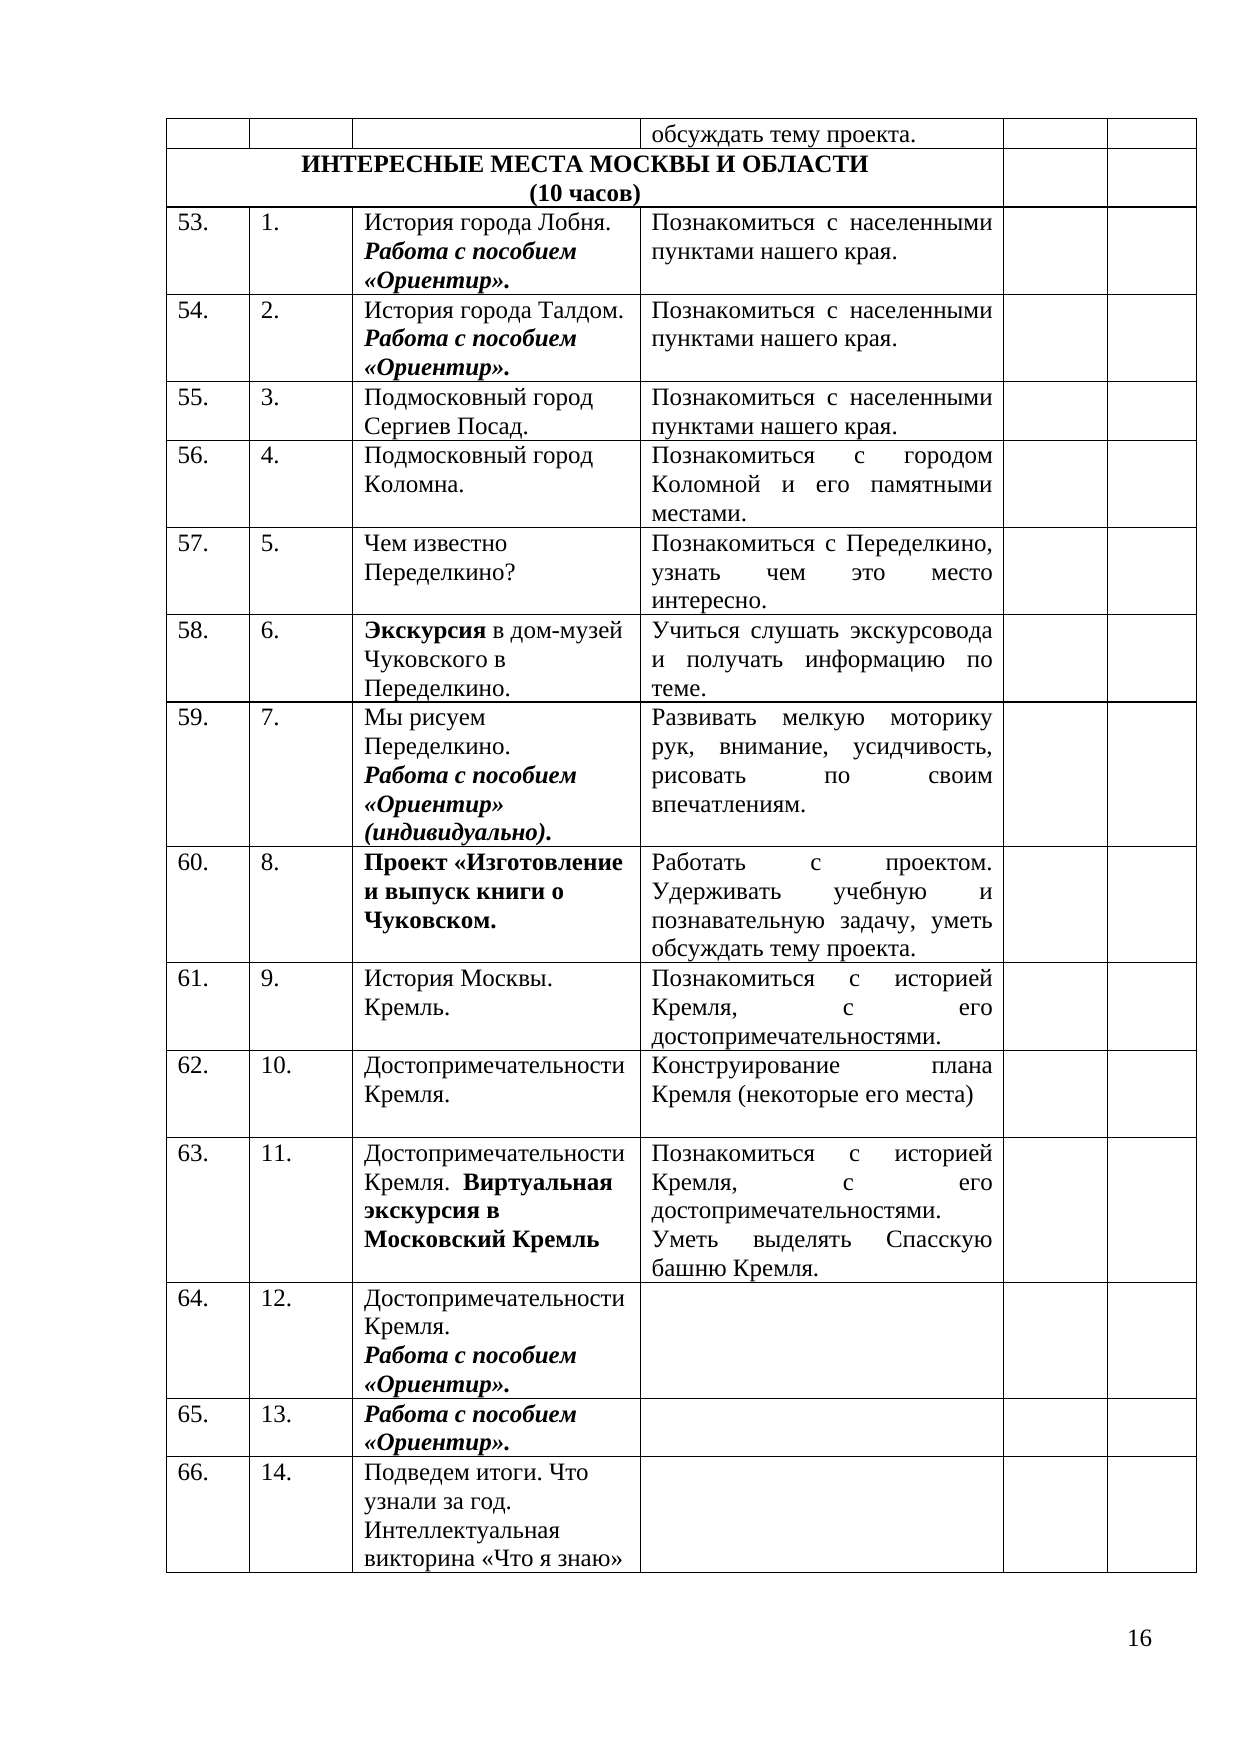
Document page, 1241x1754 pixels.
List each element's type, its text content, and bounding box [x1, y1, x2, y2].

table_cell ИНТЕРЕСНЫЕ МЕСТА МОСКВЫ И ОБЛАСТИ (10 часов) [167, 149, 1003, 206]
table_cell [250, 1283, 352, 1398]
table_cell [167, 1457, 249, 1572]
table_cell [250, 441, 352, 527]
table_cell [641, 119, 1003, 148]
table_cell [250, 119, 352, 148]
table_cell [1108, 119, 1196, 148]
table_cell [1108, 703, 1196, 846]
table_cell [1108, 441, 1196, 527]
table_cell [250, 1399, 352, 1456]
table_cell [1004, 441, 1107, 527]
table_cell [167, 847, 249, 962]
table_cell История Москвы. Кремль. [353, 963, 640, 1049]
table_cell [167, 382, 249, 439]
table_cell [1108, 208, 1196, 294]
table_cell [167, 528, 249, 614]
table_cell [1108, 382, 1196, 439]
table_cell [167, 963, 249, 1049]
table_cell [1004, 295, 1107, 381]
table_cell [167, 703, 249, 846]
table_cell [250, 1051, 352, 1137]
table_cell [1004, 149, 1107, 206]
table_cell [1004, 847, 1107, 962]
table_cell Подмосковный город Коломна. [353, 441, 640, 527]
table_cell Достопримечательности Кремля. [353, 1051, 640, 1137]
table_cell Познакомиться с городом Коломной и его памятными местами. [641, 441, 1003, 527]
table_cell [1108, 963, 1196, 1049]
table_cell Познакомиться с Переделкино, узнать чем это место интересно. [641, 528, 1003, 614]
table_cell [1108, 295, 1196, 381]
table_cell [1004, 119, 1107, 148]
table_cell [250, 703, 352, 846]
table_cell Чем известно Переделкино? [353, 528, 640, 614]
table_cell [1004, 1283, 1107, 1398]
table_cell Достопримечательности Кремля. Виртуальная экскурсия в Московский Кремль [353, 1138, 640, 1282]
table_cell История города Лобня. Работа с пособием «Ориентир». [353, 208, 640, 294]
table_cell Развивать мелкую моторику рук, внимание, усидчивость, рисовать по своим впечатлениям. [641, 703, 1003, 846]
table_cell Экскурсия в дом-музей Чуковского в Переделкино. [353, 615, 640, 701]
table_cell [641, 1457, 1003, 1572]
table_cell [1108, 615, 1196, 701]
table_cell Мы рисуем Переделкино. Работа с пособием «Ориентир» (индивидуально). [353, 703, 640, 846]
table_cell [1004, 963, 1107, 1049]
table_cell [167, 615, 249, 701]
table_cell [250, 208, 352, 294]
table_cell История города Талдом. Работа с пособием «Ориентир». [353, 295, 640, 381]
table_cell Подведем итоги. Что узнали за год. Интеллектуальная викторина «Что я знаю» [353, 1457, 640, 1572]
table_cell [1108, 528, 1196, 614]
table_cell [167, 1138, 249, 1282]
table_cell [1108, 1051, 1196, 1137]
table_cell [167, 119, 249, 148]
table_cell [250, 295, 352, 381]
table_cell [250, 1138, 352, 1282]
table_cell [1004, 528, 1107, 614]
table_cell Познакомиться с населенными пунктами нашего края. [641, 208, 1003, 294]
table_cell Подмосковный город Сергиев Посад. [353, 382, 640, 439]
table_cell [167, 208, 249, 294]
table_cell Познакомиться с населенными пунктами нашего края. [641, 295, 1003, 381]
table_cell Познакомиться с историей Кремля, с его достопримечательностями. [641, 963, 1003, 1049]
table_cell [1004, 382, 1107, 439]
table_cell [1108, 1399, 1196, 1456]
table_cell [1004, 1138, 1107, 1282]
table_cell [1004, 1399, 1107, 1456]
table_cell [1108, 1138, 1196, 1282]
table_cell [1108, 149, 1196, 206]
table_cell [167, 295, 249, 381]
table_cell Конструирование плана Кремля (некоторые его места) [641, 1051, 1003, 1137]
table_cell [167, 441, 249, 527]
table_cell [1004, 615, 1107, 701]
table_cell Познакомиться с населенными пунктами нашего края. [641, 382, 1003, 439]
table_cell [641, 1283, 1003, 1398]
table_cell [641, 1399, 1003, 1456]
table_cell Работать с проектом. Удерживать учебную и познавательную задачу, уметь обсуждать тему проекта. [641, 847, 1003, 962]
table_cell [1004, 1457, 1107, 1572]
table_cell [1004, 703, 1107, 846]
table_cell Учиться слушать экскурсовода и получать информацию по теме. [641, 615, 1003, 701]
table_cell Достопримечательности Кремля. Работа с пособием «Ориентир». [353, 1283, 640, 1398]
table_cell [1108, 1457, 1196, 1572]
table_cell Проект «Изготовление и выпуск книги о Чуковском. [353, 847, 640, 962]
table_cell [1004, 208, 1107, 294]
table_cell [250, 382, 352, 439]
table_cell [1004, 1051, 1107, 1137]
table_cell [1108, 1283, 1196, 1398]
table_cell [353, 119, 640, 148]
table_cell [250, 615, 352, 701]
table_cell [250, 847, 352, 962]
table_cell Работа с пособием «Ориентир». [353, 1399, 640, 1456]
table_cell [250, 1457, 352, 1572]
table_cell [1108, 847, 1196, 962]
table_cell Познакомиться с историей Кремля, с его достопримечательностями. Уметь выделять Спасскую башню Кремля. [641, 1138, 1003, 1282]
table_cell [167, 1283, 249, 1398]
table_cell [167, 1399, 249, 1456]
table_cell [167, 1051, 249, 1137]
table_cell [250, 528, 352, 614]
table_cell [250, 963, 352, 1049]
